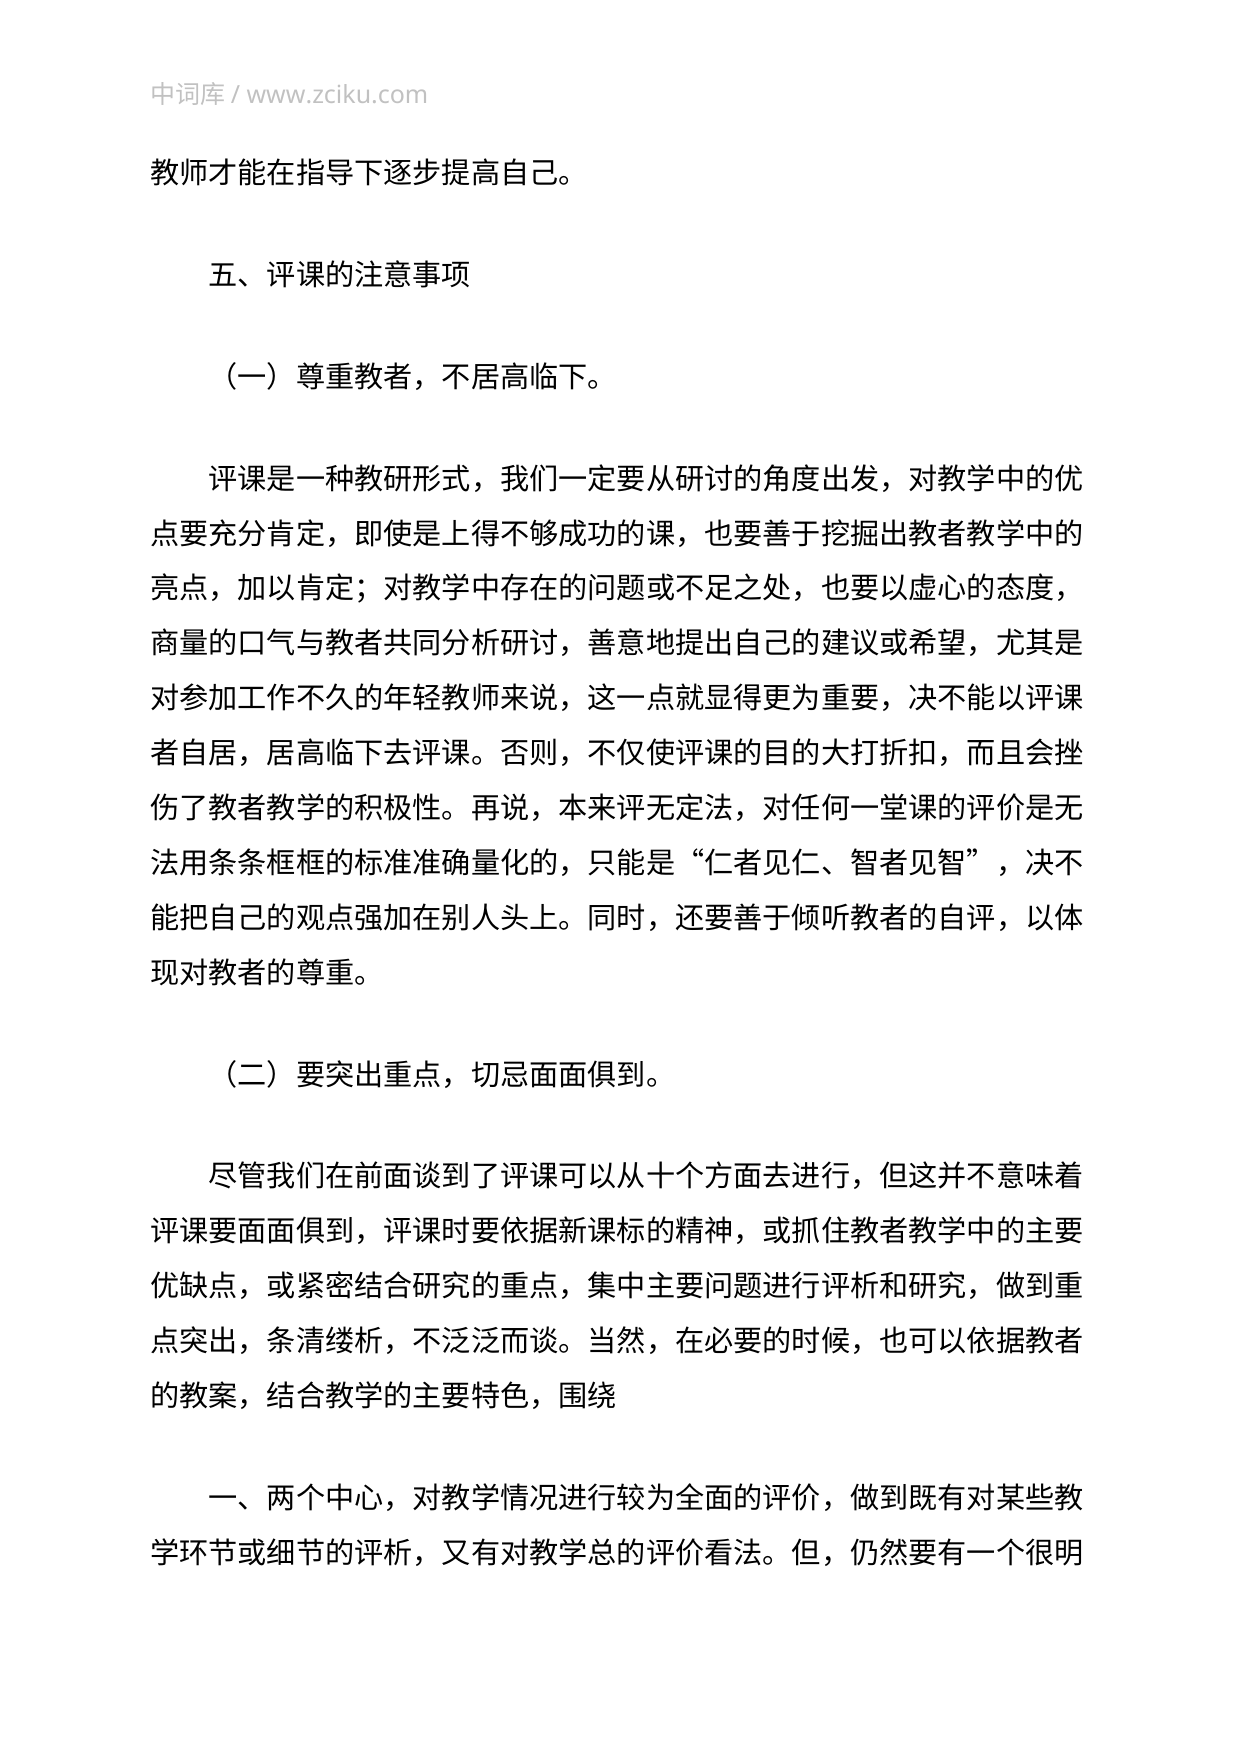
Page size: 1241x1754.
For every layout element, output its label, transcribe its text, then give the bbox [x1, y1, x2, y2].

text 评课是一种教研形式，我们一定要从研讨的角度出发，对教学中的优点要充分肯定，即使是上得不够成功的课，也要善于挖掘出教者教学中的亮点，加以肯定；对教学中存在的问题或不足之处，也要以虚心的态度，商量的口气与教者共同分析研讨，善意地提出自己的建议或希望，尤其是对参加工作不久的年轻教师来说，这一点就显得更为重要，决不能以评课者自居，居高临下去评课。否则，不仅使评课的目的大打折扣，而且会挫伤了教者教学的积极性。再说，本来评无定法，对任何一堂课的评价是无法用条条框框的标准准确量化的，只能是“仁者见仁、智者见智”，决不能把自己的观点强加在别人头上。同时，还要善于倾听教者的自评，以体现对教者的尊重。 [150, 455, 1090, 992]
text （二）要突出重点，切忌面面俱到。 [150, 1051, 1090, 1093]
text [150, 1474, 1090, 1571]
text （一）尊重教者，不居高临下。 [150, 353, 1090, 396]
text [150, 150, 1090, 192]
text 尽管我们在前面谈到了评课可以从十个方面去进行，但这并不意味着评课要面面俱到，评课时要依据新课标的精神，或抓住教者教学中的主要优缺点，或紧密结合研究的重点，集中主要问题进行评析和研究，做到重点突出，条清缕析，不泛泛而谈。当然，在必要的时候，也可以依据教者的教案，结合教学的主要特色，围绕 [150, 1153, 1090, 1415]
text 五、评课的注意事项 [150, 252, 1090, 294]
